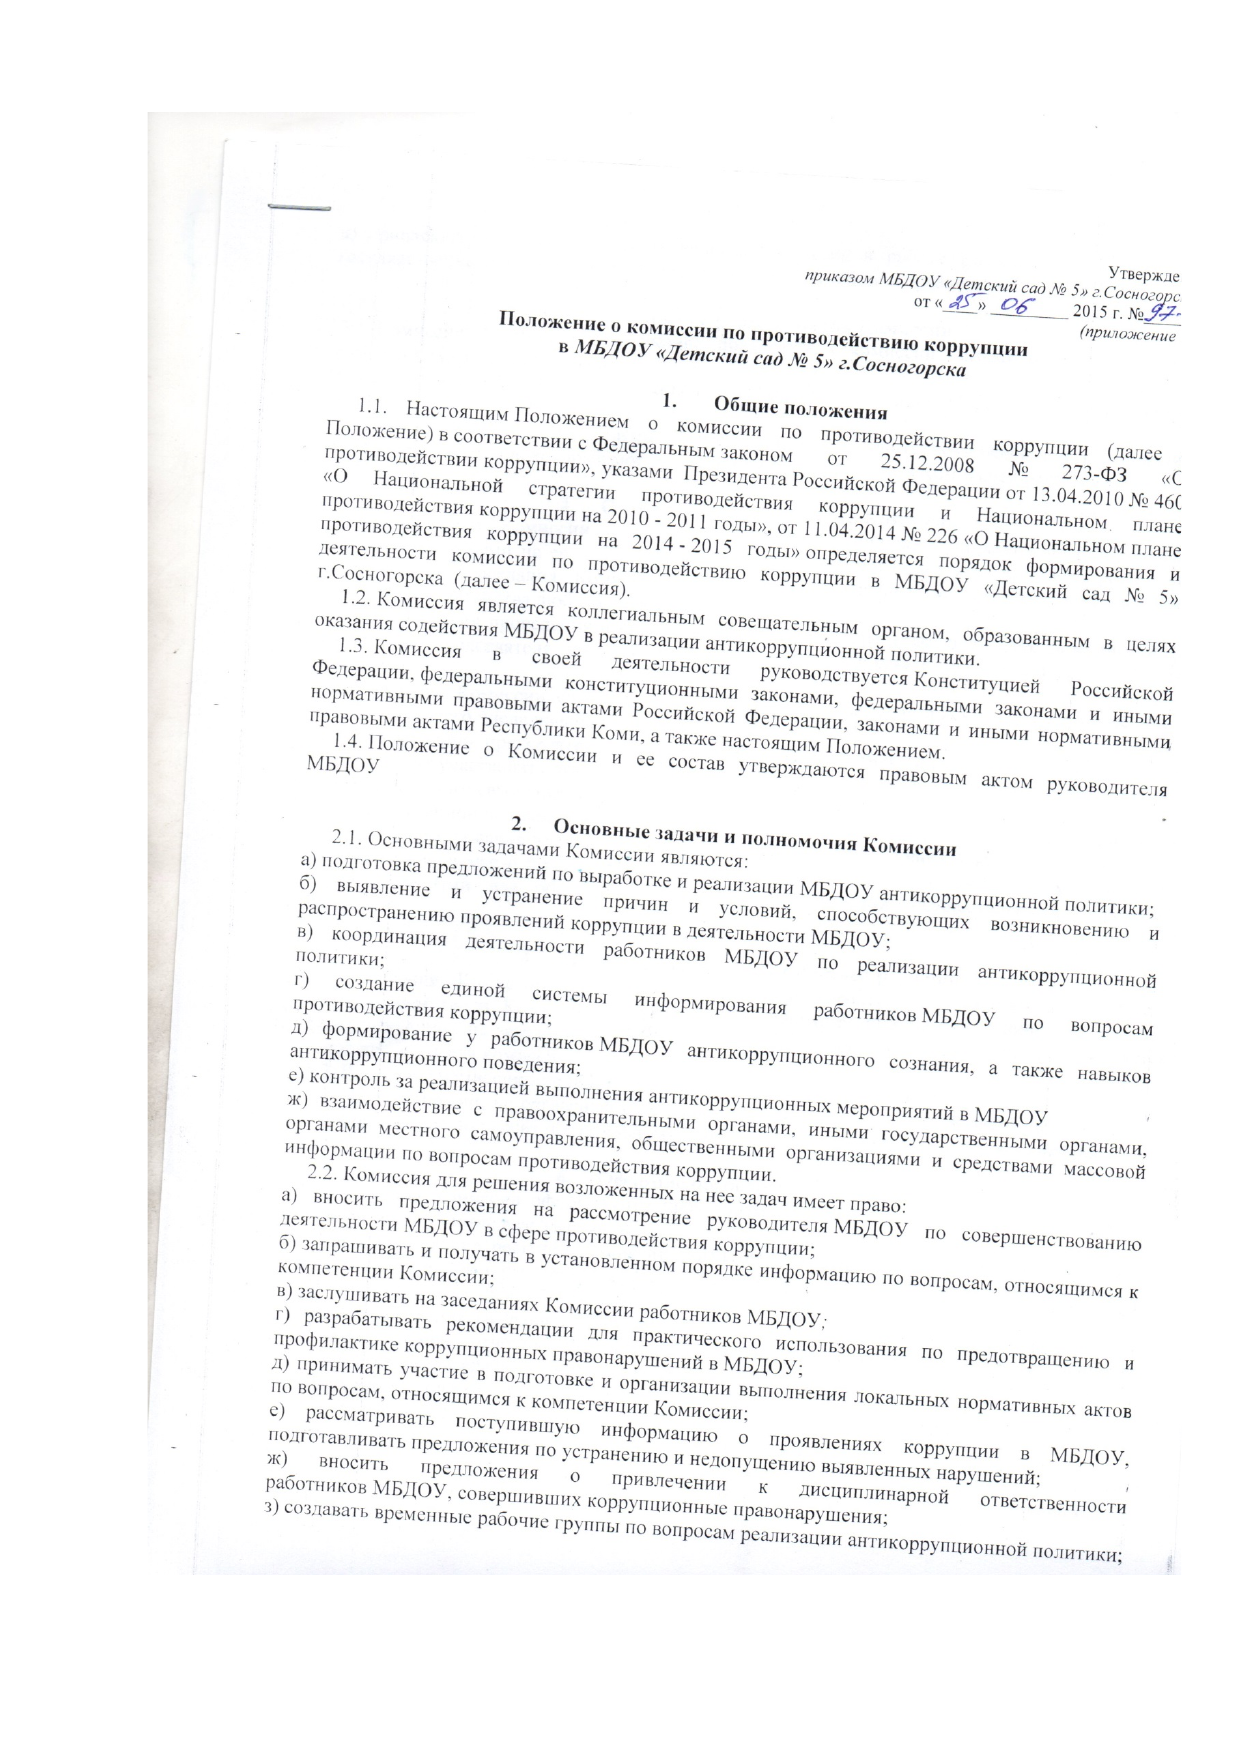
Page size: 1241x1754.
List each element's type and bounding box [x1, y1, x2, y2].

picture [147, 112, 1182, 1575]
